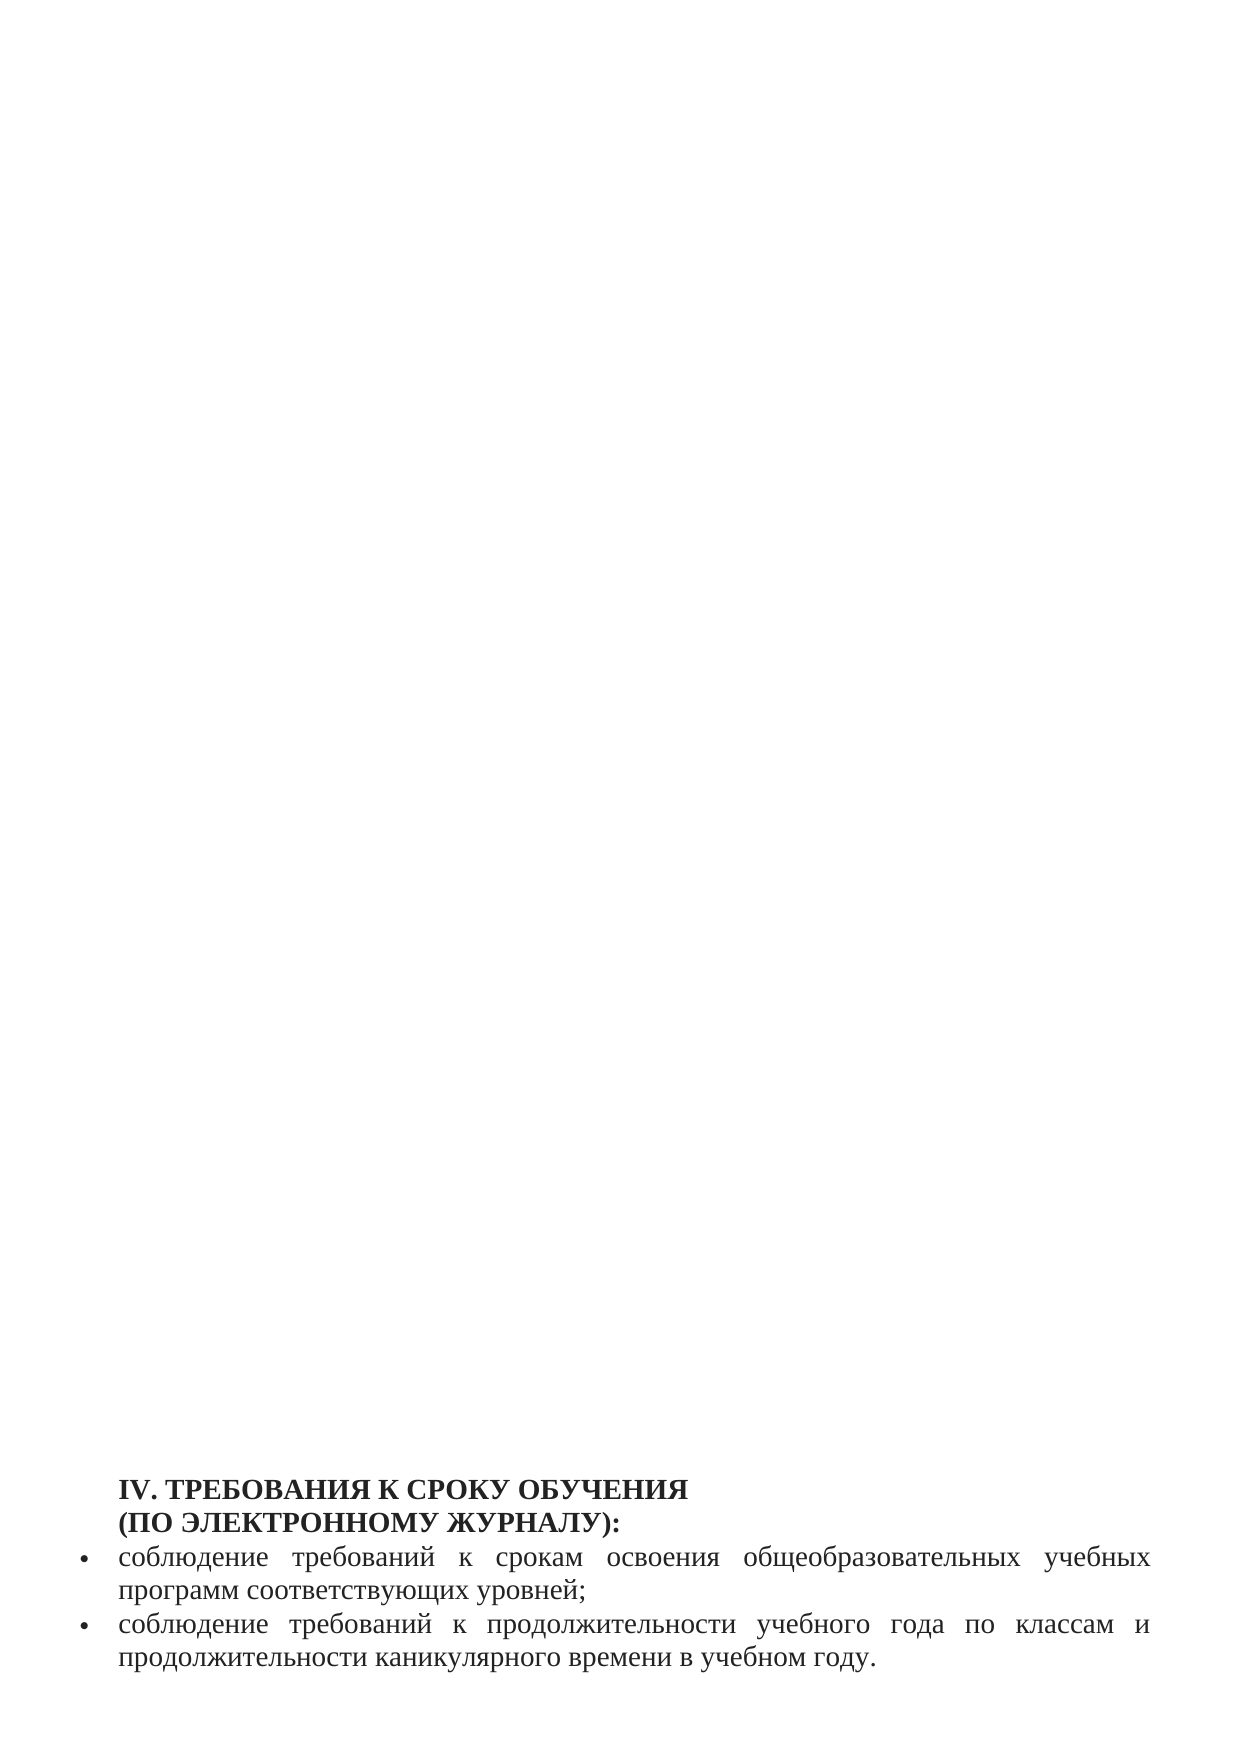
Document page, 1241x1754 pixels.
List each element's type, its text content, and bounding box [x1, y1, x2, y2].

list соблюдение требований к продолжительности учебного года по классам и продолжительности каникулярного времени в учебном году. [81, 1606, 1152, 1673]
list соблюдение требований к срокам освоения общеобразовательных учебных программ соответствующих уровней; [81, 1539, 1152, 1606]
text IV. ТРЕБОВАНИЯ К СРОКУ ОБУЧЕНИЯ [118, 1472, 1152, 1505]
text (ПО ЭЛЕКТРОННОМУ ЖУРНАЛУ): [118, 1505, 1152, 1539]
